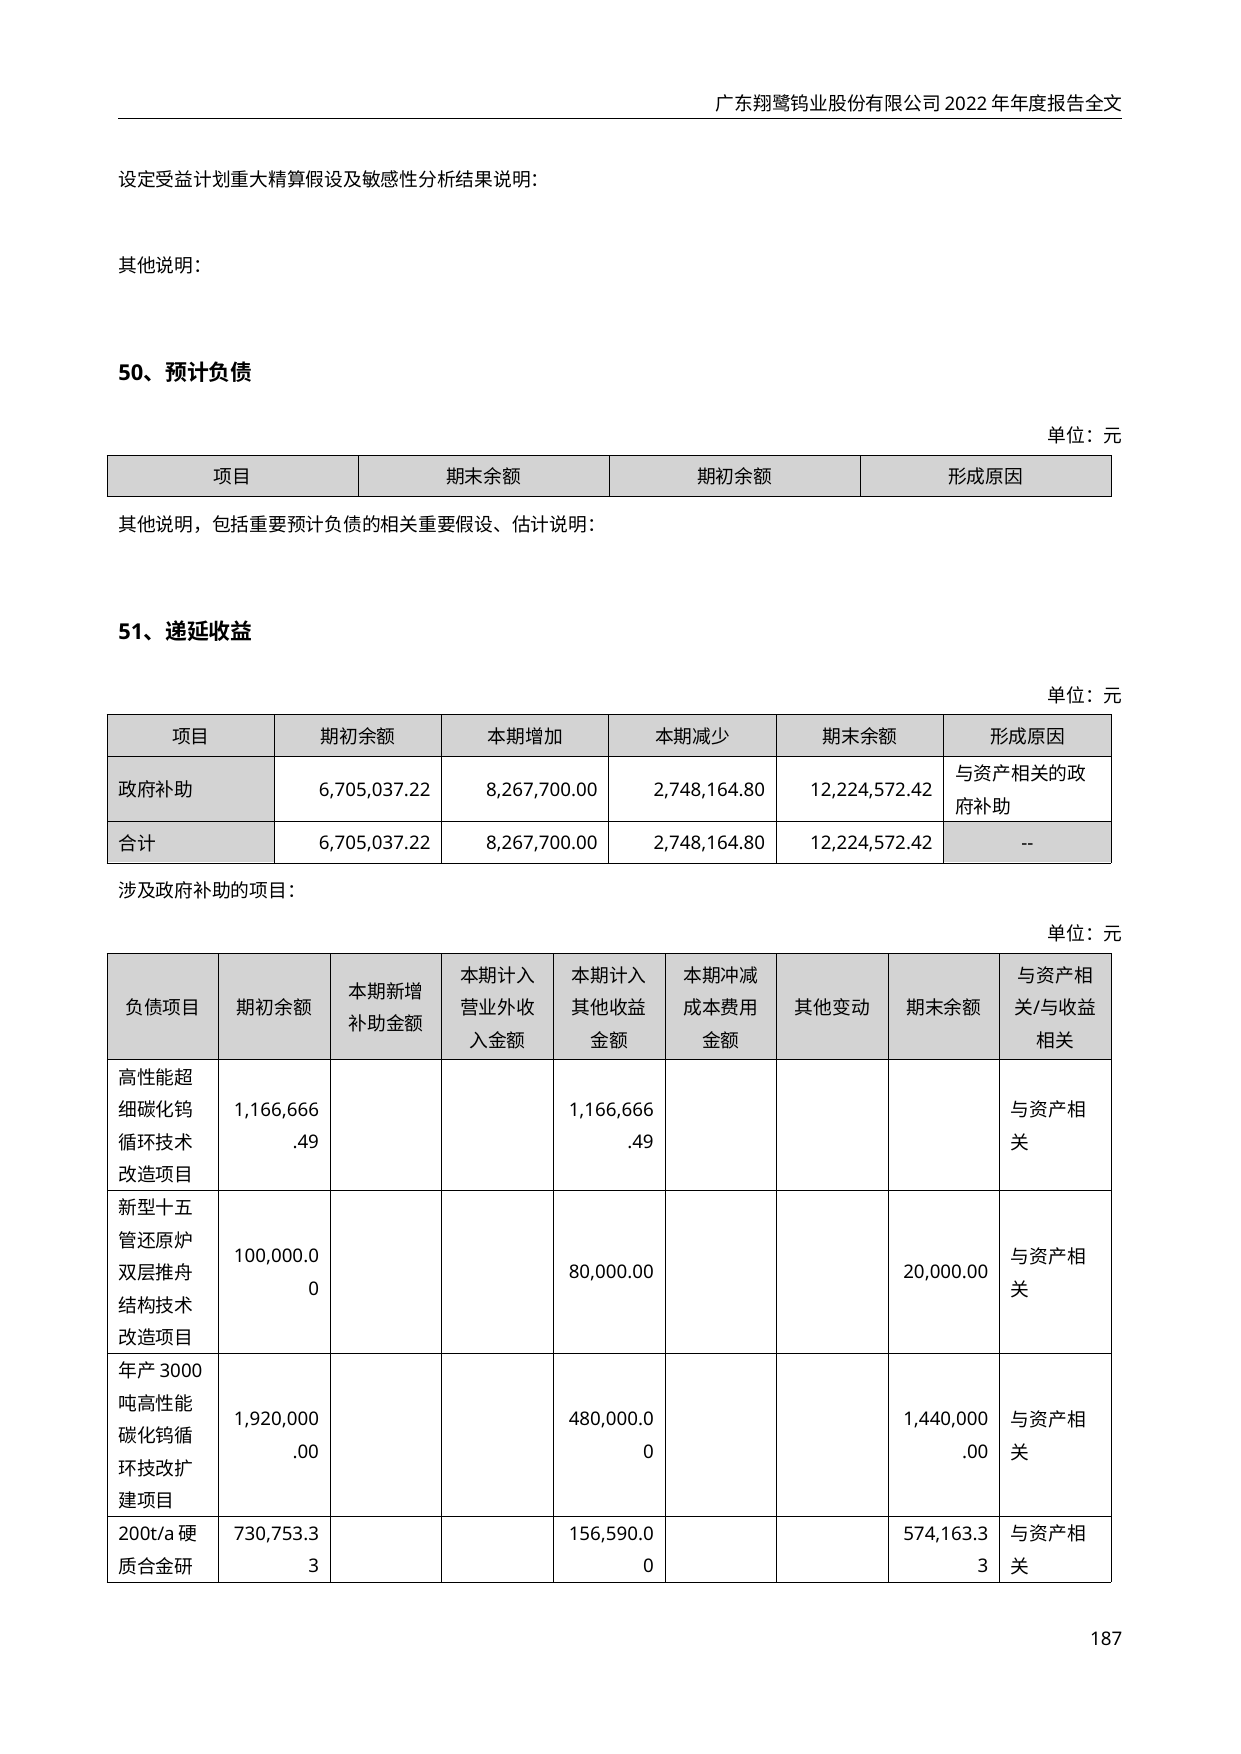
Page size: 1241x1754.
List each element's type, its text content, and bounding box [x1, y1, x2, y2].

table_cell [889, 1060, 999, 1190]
text 其他说明，包括重要预计负债的相关重要假设、估计说明： [118, 507, 1122, 540]
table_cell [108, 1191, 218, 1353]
text 涉及政府补助的项目： [118, 873, 1122, 906]
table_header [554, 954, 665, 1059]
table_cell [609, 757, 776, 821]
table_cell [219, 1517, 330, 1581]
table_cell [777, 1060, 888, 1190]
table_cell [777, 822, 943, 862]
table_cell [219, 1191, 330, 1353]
subtitle 51、递延收益 [118, 614, 1122, 646]
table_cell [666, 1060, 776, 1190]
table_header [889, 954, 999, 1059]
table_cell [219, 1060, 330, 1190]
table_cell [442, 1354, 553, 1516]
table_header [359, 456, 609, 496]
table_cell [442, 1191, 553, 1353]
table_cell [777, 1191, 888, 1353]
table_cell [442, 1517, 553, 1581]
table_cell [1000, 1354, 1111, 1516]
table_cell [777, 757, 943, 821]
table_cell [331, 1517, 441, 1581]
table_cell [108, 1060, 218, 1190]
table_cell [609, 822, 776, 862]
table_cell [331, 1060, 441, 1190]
text 设定受益计划重大精算假设及敏感性分析结果说明： [118, 162, 1122, 194]
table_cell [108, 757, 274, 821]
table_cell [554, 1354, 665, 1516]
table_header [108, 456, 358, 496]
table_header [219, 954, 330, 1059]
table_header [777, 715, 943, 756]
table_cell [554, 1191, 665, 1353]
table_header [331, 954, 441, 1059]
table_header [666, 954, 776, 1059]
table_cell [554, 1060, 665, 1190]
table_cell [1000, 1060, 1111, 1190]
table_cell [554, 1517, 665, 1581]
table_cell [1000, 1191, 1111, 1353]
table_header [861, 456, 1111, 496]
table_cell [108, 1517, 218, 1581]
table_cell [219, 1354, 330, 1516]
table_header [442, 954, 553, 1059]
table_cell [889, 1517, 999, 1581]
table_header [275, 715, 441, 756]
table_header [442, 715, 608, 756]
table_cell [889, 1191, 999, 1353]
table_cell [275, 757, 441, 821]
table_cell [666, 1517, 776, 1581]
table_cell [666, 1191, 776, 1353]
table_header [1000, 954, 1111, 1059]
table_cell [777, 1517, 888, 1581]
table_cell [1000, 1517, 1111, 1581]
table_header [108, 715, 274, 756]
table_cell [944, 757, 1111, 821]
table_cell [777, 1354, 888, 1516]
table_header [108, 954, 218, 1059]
text 其他说明： [118, 248, 1122, 280]
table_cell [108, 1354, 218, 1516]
subtitle 50、预计负债 [118, 354, 1122, 387]
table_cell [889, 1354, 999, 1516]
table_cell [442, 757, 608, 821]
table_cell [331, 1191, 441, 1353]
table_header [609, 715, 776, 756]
text 单位：元 [118, 418, 1122, 451]
text 单位：元 [118, 916, 1122, 949]
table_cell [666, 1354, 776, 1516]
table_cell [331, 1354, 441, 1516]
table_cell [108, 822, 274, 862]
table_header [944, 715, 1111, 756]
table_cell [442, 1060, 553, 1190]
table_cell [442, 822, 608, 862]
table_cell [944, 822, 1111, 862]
text 单位：元 [118, 678, 1122, 710]
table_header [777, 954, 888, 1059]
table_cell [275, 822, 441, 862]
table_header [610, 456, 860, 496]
